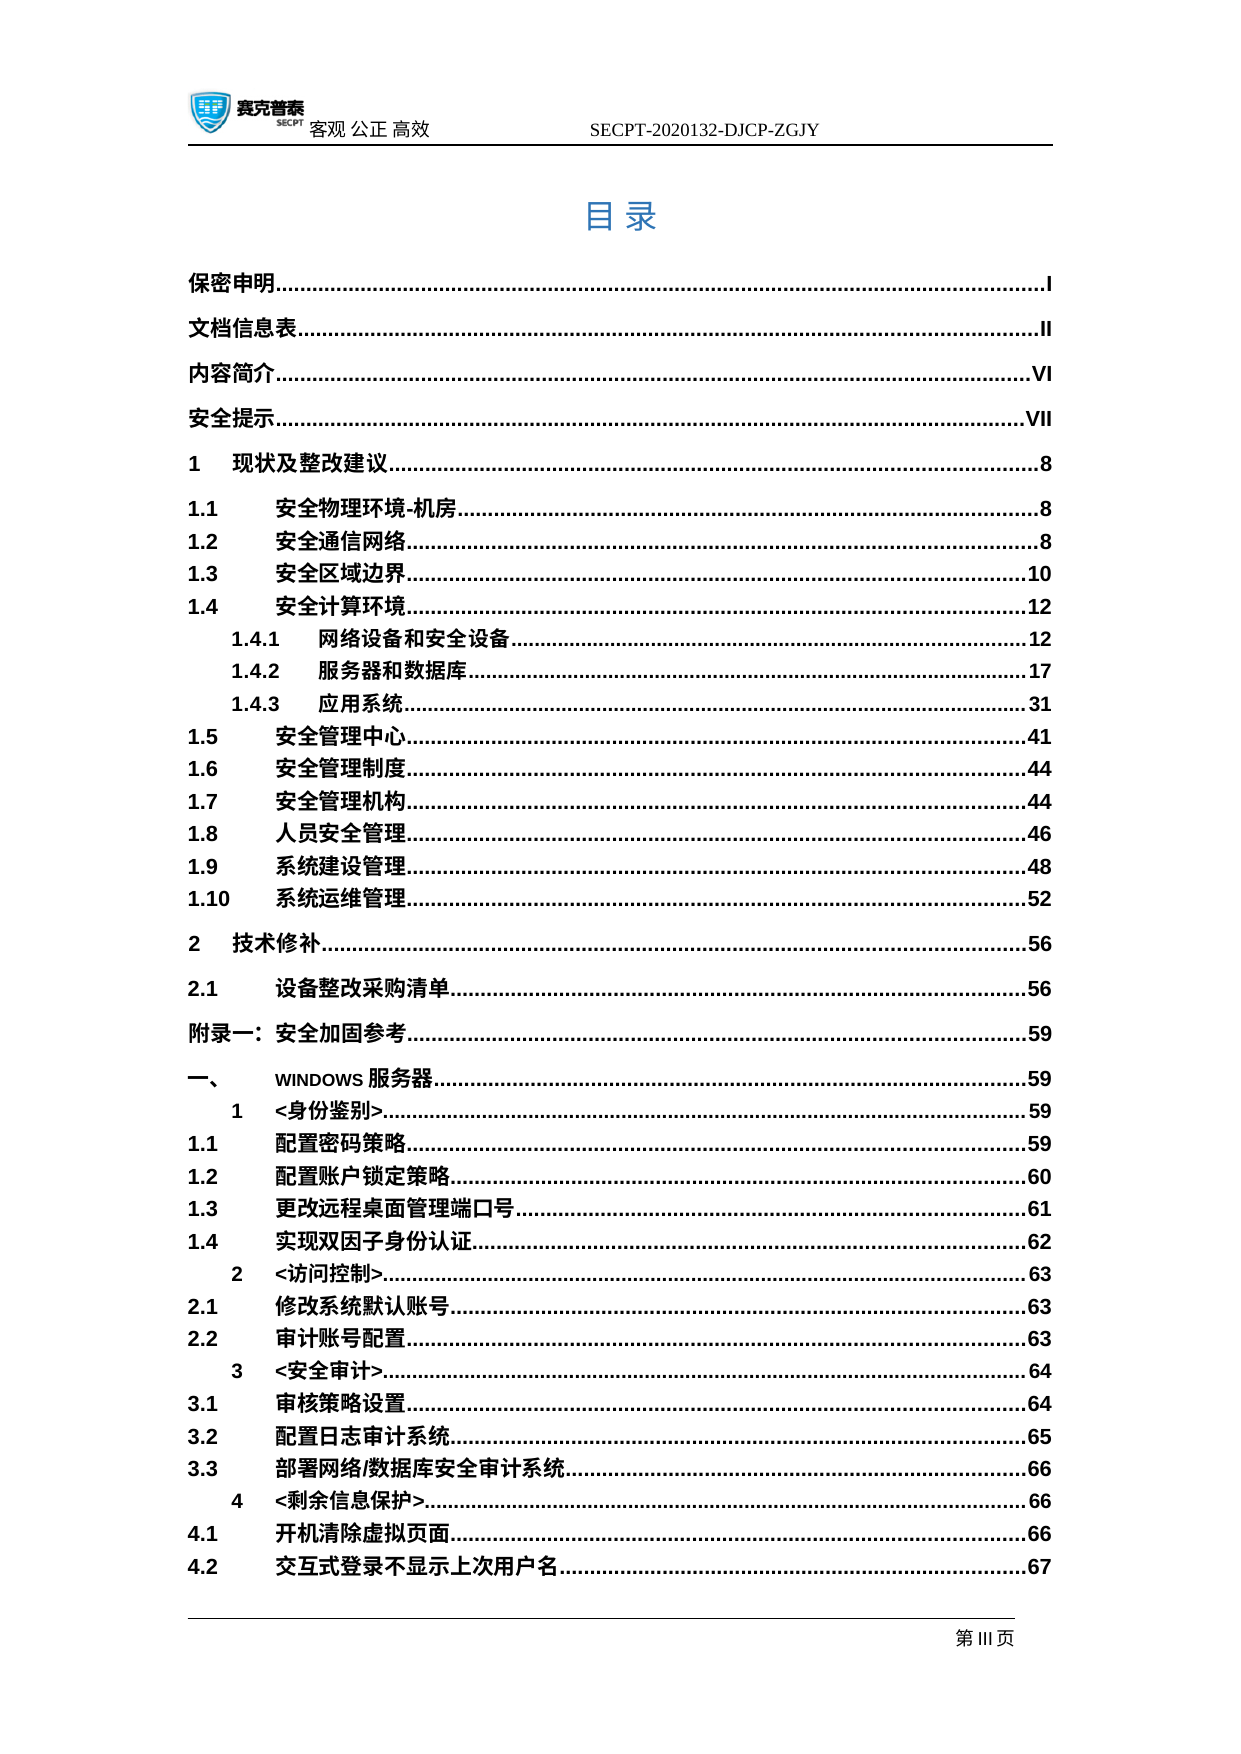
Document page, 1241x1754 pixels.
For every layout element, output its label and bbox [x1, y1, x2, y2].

picture [187, 88, 309, 137]
